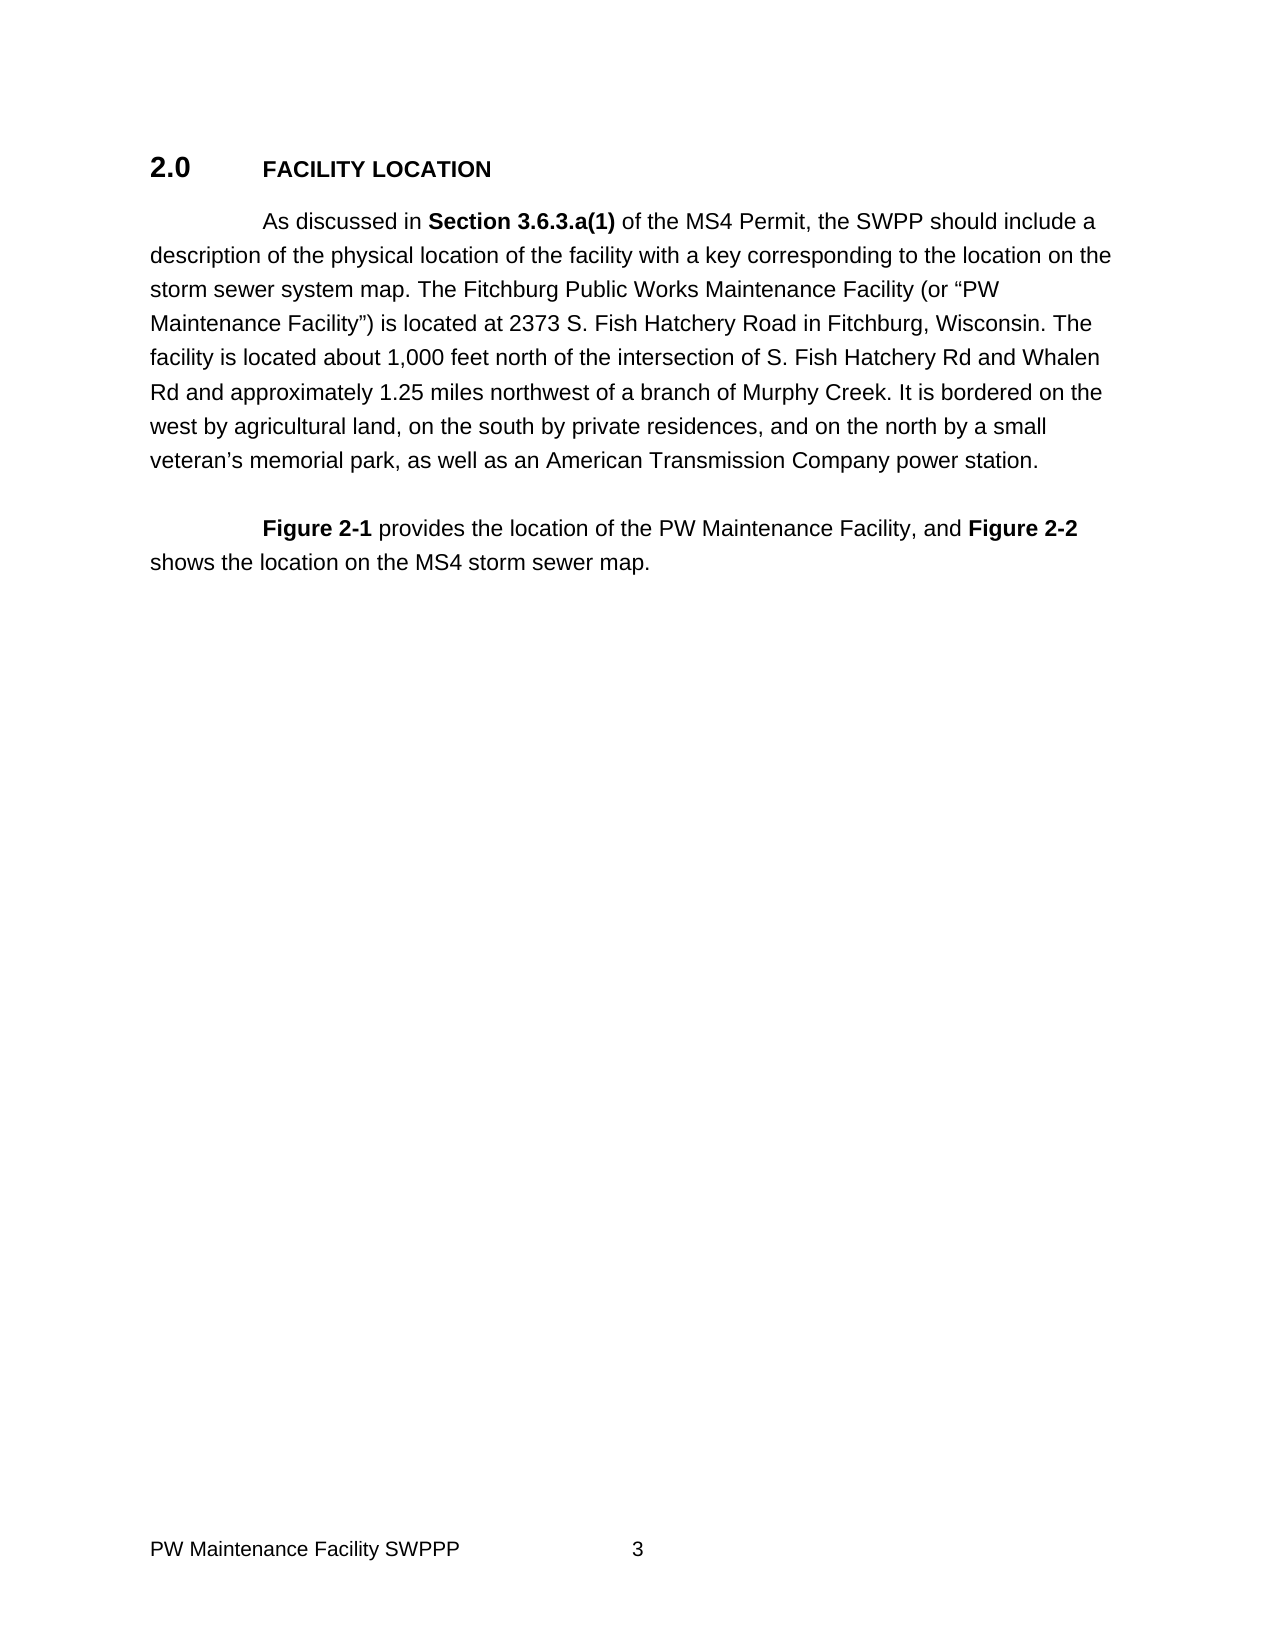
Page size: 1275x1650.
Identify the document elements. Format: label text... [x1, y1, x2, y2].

text As discussed in Section 3.6.3.a(1) of the MS4 Permit, the SWPP should include a description of the physical location of the facility with a key corresponding to the location on the storm sewer system map. The Fitchburg Public Works Maintenance Facility (or “PW Maintenance Facility”) is located at 2373 S. Fish Hatchery Road in Fitchburg, Wisconsin. The facility is located about 1,000 feet north of the intersection of S. Fish Hatchery Rd and Whalen Rd and approximately 1.25 miles northwest of a branch of Murphy Creek. It is bordered on the west by agricultural land, on the south by private residences, and on the north by a small veteran’s memorial park, as well as an American Transmission Company power station. [150, 208, 1125, 473]
text Figure 2-1 provides the location of the PW Maintenance Facility, and Figure 2-2 shows the location on the MS4 storm sewer map. [150, 515, 1125, 576]
subtitle Facility Location [150, 150, 1125, 183]
